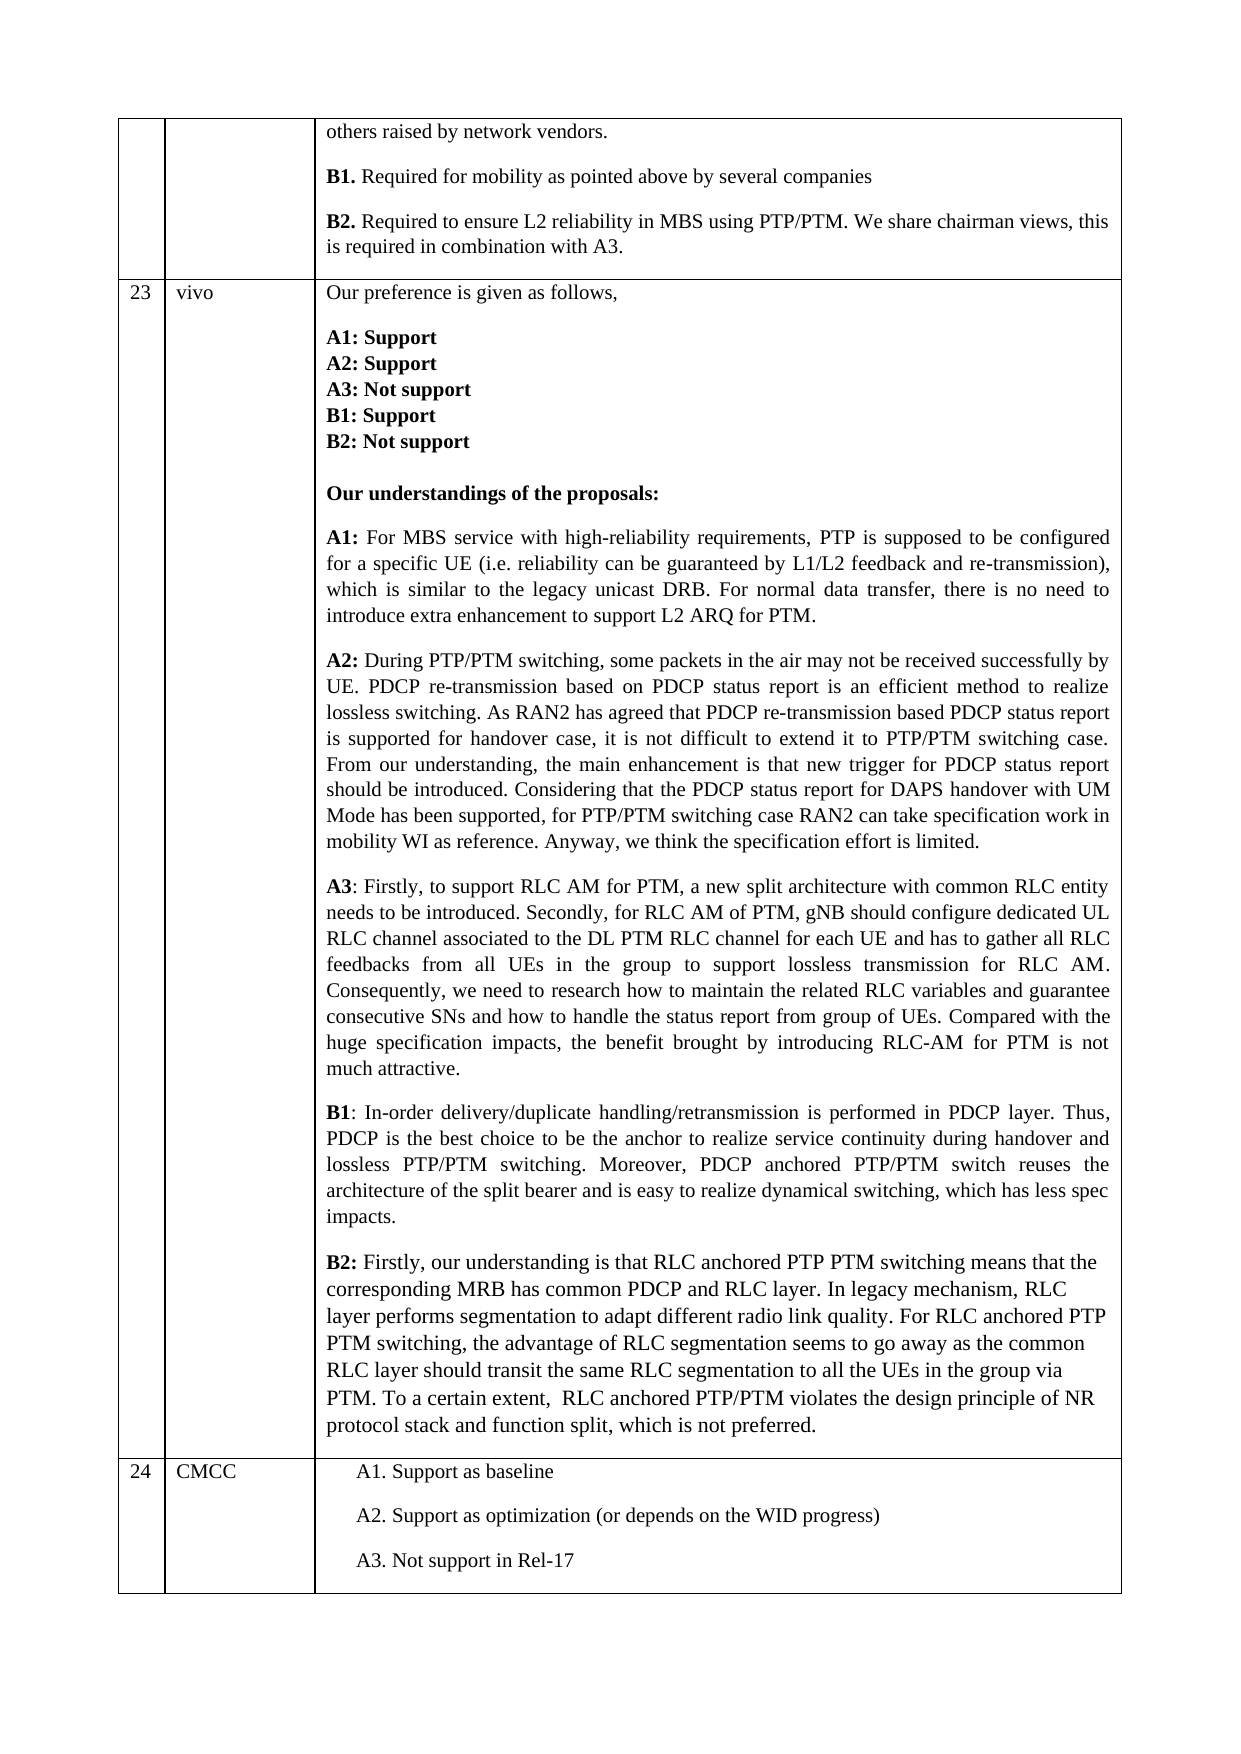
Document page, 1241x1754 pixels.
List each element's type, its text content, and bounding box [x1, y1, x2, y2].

table_cell Our preference is given as follows, A1: Support A2: Support A3: Not support B1: Support B2: Not support Our understandings of the proposals: A1: For MBS service with high-reliability requirements, PTP is supposed to be configured for a specific UE (i.e. reliability can be guaranteed by L1/L2 feedback and re-transmission), which is similar to the legacy unicast DRB. For normal data transfer, there is no need to introduce extra enhancement to support L2 ARQ for PTM. A2: During PTP/PTM switching, some packets in the air may not be received successfully by UE. PDCP re-transmission based on PDCP status report is an efficient method to realize lossless switching. As RAN2 has agreed that PDCP re-transmission based PDCP status report is supported for handover case, it is not difficult to extend it to PTP/PTM switching case. From our understanding, the main enhancement is that new trigger for PDCP status report should be introduced. Considering that the PDCP status report for DAPS handover with UM Mode has been supported, for PTP/PTM switching case RAN2 can take specification work in mobility WI as reference. Anyway, we think the specification effort is limited. A3: Firstly, to support RLC AM for PTM, a new split architecture with common RLC entity needs to be introduced. Secondly, for RLC AM of PTM, gNB should configure dedicated UL RLC channel associated to the DL PTM RLC channel for each UE and has to gather all RLC feedbacks from all UEs in the group to support lossless transmission for RLC AM. Consequently, we need to research how to maintain the related RLC variables and guarantee consecutive SNs and how to handle the status report from group of UEs. Compared with the huge specification impacts, the benefit brought by introducing RLC-AM for PTM is not much attractive. B1: In-order delivery/duplicate handling/retransmission is performed in PDCP layer. Thus, PDCP is the best choice to be the anchor to realize service continuity during handover and lossless PTP/PTM switching. Moreover, PDCP anchored PTP/PTM switch reuses the architecture of the split bearer and is easy to realize dynamical switching, which has less spec impacts. B2: Firstly, our understanding is that RLC anchored PTP PTM switching means that the corresponding MRB has common PDCP and RLC layer. In legacy mechanism, RLC layer performs segmentation to adapt different radio link quality. For RLC anchored PTP PTM switching, the advantage of RLC segmentation seems to go away as the common RLC layer should transit the same RLC segmentation to all the UEs in the group via PTM. To a certain extent, RLC anchored PTP/PTM violates the design principle of NR protocol stack and function split, which is not preferred. [316, 280, 1121, 1458]
table_cell vivo [166, 280, 314, 1458]
table_cell 24 [119, 1459, 164, 1593]
table_cell CMCC [166, 1459, 314, 1593]
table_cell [316, 119, 1121, 279]
table_cell BT [166, 119, 314, 279]
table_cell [316, 1459, 1121, 1593]
table_cell 23 [119, 280, 164, 1458]
table_cell 22 [119, 119, 164, 279]
